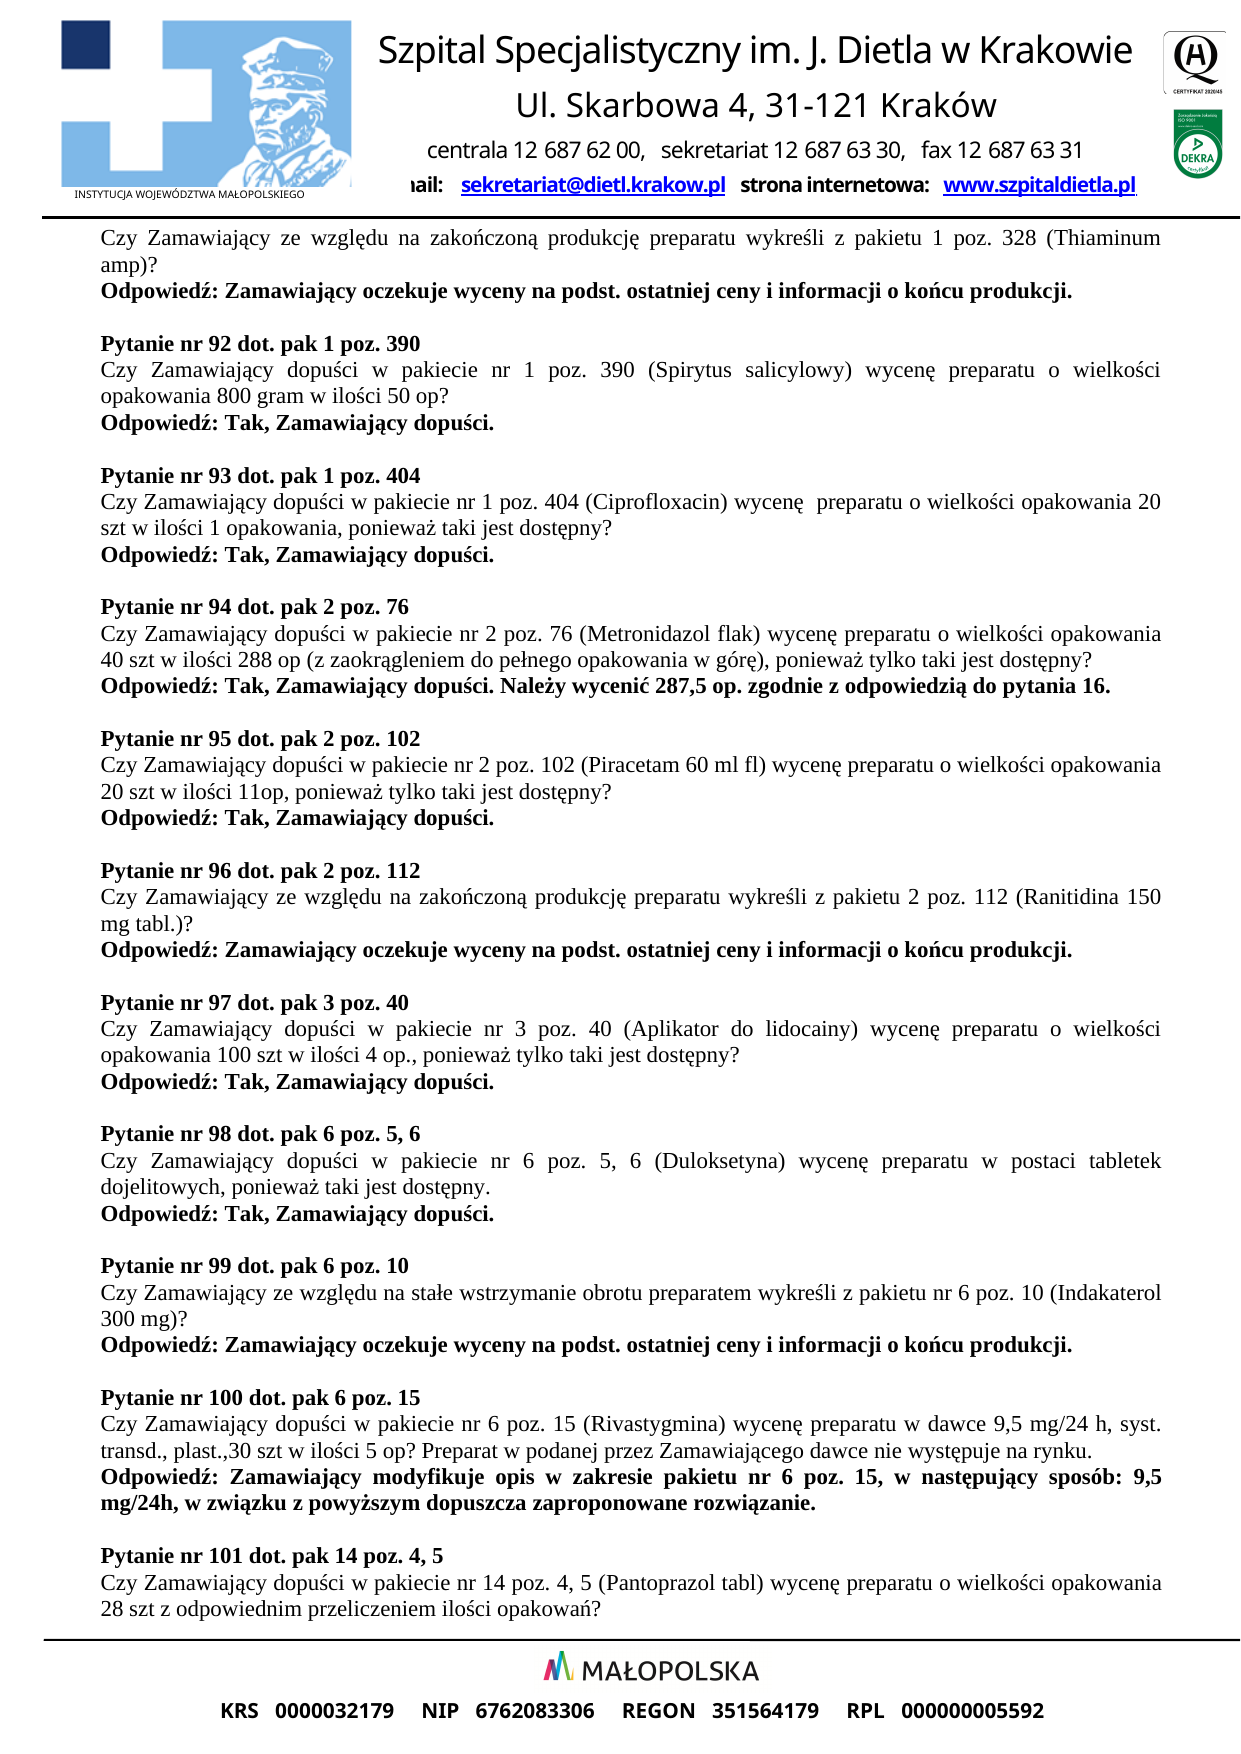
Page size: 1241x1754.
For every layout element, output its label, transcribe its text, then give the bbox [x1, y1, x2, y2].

text Pytanie nr 99 dot. pak 6 poz. 10 [100, 1252, 1163, 1279]
text Pytanie nr 98 dot. pak 6 poz. 5, 6 [100, 1121, 1163, 1147]
text Odpowiedź: Tak, Zamawiający dopuści. [100, 541, 1163, 567]
text Pytanie nr 100 dot. pak 6 poz. 15 [100, 1384, 1163, 1410]
text Czy Zamawiający ze względu na zakończoną produkcję preparatu wykreśli z pakietu 1 poz. 328 (Thiaminum amp)? [100, 224, 1163, 277]
text Pytanie nr 94 dot. pak 2 poz. 76 [100, 593, 1163, 620]
text Odpowiedź: Tak, Zamawiający dopuści. [100, 1068, 1163, 1094]
picture [61, 20, 352, 187]
text Czy Zamawiający ze względu na zakończoną produkcję preparatu wykreśli z pakietu 2 poz. 112 (Ranitidina 150 mg tabl.)? [100, 883, 1163, 936]
text Odpowiedź: Tak, Zamawiający dopuści. [100, 1199, 1163, 1226]
text Pytanie nr 101 dot. pak 14 poz. 4, 5 [100, 1542, 1163, 1568]
text Czy Zamawiający dopuści w pakiecie nr 2 poz. 102 (Piracetam 60 ml fl) wycenę preparatu o wielkości opakowania 20 szt w ilości 11op, ponieważ tylko taki jest dostępny? [100, 752, 1163, 804]
text Pytanie nr 95 dot. pak 2 poz. 102 [100, 725, 1163, 752]
text Czy Zamawiający dopuści w pakiecie nr 14 poz. 4, 5 (Pantoprazol tabl) wycenę preparatu o wielkości opakowania 28 szt z odpowiednim przeliczeniem ilości opakowań? [100, 1568, 1163, 1621]
text Odpowiedź: Tak, Zamawiający dopuści. [100, 409, 1163, 435]
text Czy Zamawiający dopuści w pakiecie nr 1 poz. 390 (Spirytus salicylowy) wycenę preparatu o wielkości opakowania 800 gram w ilości 50 op? [100, 356, 1163, 409]
text Czy Zamawiający dopuści w pakiecie nr 3 poz. 40 (Aplikator do lidocainy) wycenę preparatu o wielkości opakowania 100 szt w ilości 4 op., ponieważ tylko taki jest dostępny? [100, 1015, 1163, 1068]
text Czy Zamawiający dopuści w pakiecie nr 6 poz. 5, 6 (Duloksetyna) wycenę preparatu w postaci tabletek dojelitowych, ponieważ taki jest dostępny. [100, 1147, 1163, 1199]
picture [534, 1645, 772, 1693]
text Pytanie nr 92 dot. pak 1 poz. 390 [100, 330, 1163, 356]
text Odpowiedź: Zamawiający oczekuje wyceny na podst. ostatniej ceny i informacji o końcu produkcji. [100, 277, 1163, 303]
picture [1173, 109, 1223, 179]
text Czy Zamawiający dopuści w pakiecie nr 6 poz. 15 (Rivastygmina) wycenę preparatu w dawce 9,5 mg/24 h, syst. transd., plast.,30 szt w ilości 5 op? Preparat w podanej przez Zamawiającego dawce nie występuje na rynku. [100, 1410, 1163, 1463]
text Odpowiedź: Tak, Zamawiający dopuści. Należy wycenić 287,5 op. zgodnie z odpowiedzią do pytania 16. [100, 672, 1163, 699]
text Czy Zamawiający dopuści w pakiecie nr 2 poz. 76 (Metronidazol flak) wycenę preparatu o wielkości opakowania 40 szt w ilości 288 op (z zaokrągleniem do pełnego opakowania w górę), ponieważ tylko taki jest dostępny? [100, 620, 1163, 672]
text Odpowiedź: Zamawiający oczekuje wyceny na podst. ostatniej ceny i informacji o końcu produkcji. [100, 1331, 1163, 1358]
text Czy Zamawiający ze względu na stałe wstrzymanie obrotu preparatem wykreśli z pakietu nr 6 poz. 10 (Indakaterol 300 mg)? [100, 1279, 1163, 1331]
text Odpowiedź: Zamawiający modyfikuje opis w zakresie pakietu nr 6 poz. 15, w następujący sposób: 9,5 mg/24h, w związku z powyższym dopuszcza zaproponowane rozwiązanie. [100, 1463, 1163, 1516]
text Czy Zamawiający dopuści w pakiecie nr 1 poz. 404 (Ciprofloxacin) wycenę preparatu o wielkości opakowania 20 szt w ilości 1 opakowania, ponieważ taki jest dostępny? [100, 488, 1163, 541]
text Pytanie nr 93 dot. pak 1 poz. 404 [100, 462, 1163, 488]
text Odpowiedź: Zamawiający oczekuje wyceny na podst. ostatniej ceny i informacji o końcu produkcji. [100, 936, 1163, 962]
text Odpowiedź: Tak, Zamawiający dopuści. [100, 804, 1163, 831]
picture [1163, 31, 1226, 94]
text Pytanie nr 96 dot. pak 2 poz. 112 [100, 857, 1163, 883]
text Pytanie nr 97 dot. pak 3 poz. 40 [100, 989, 1163, 1015]
